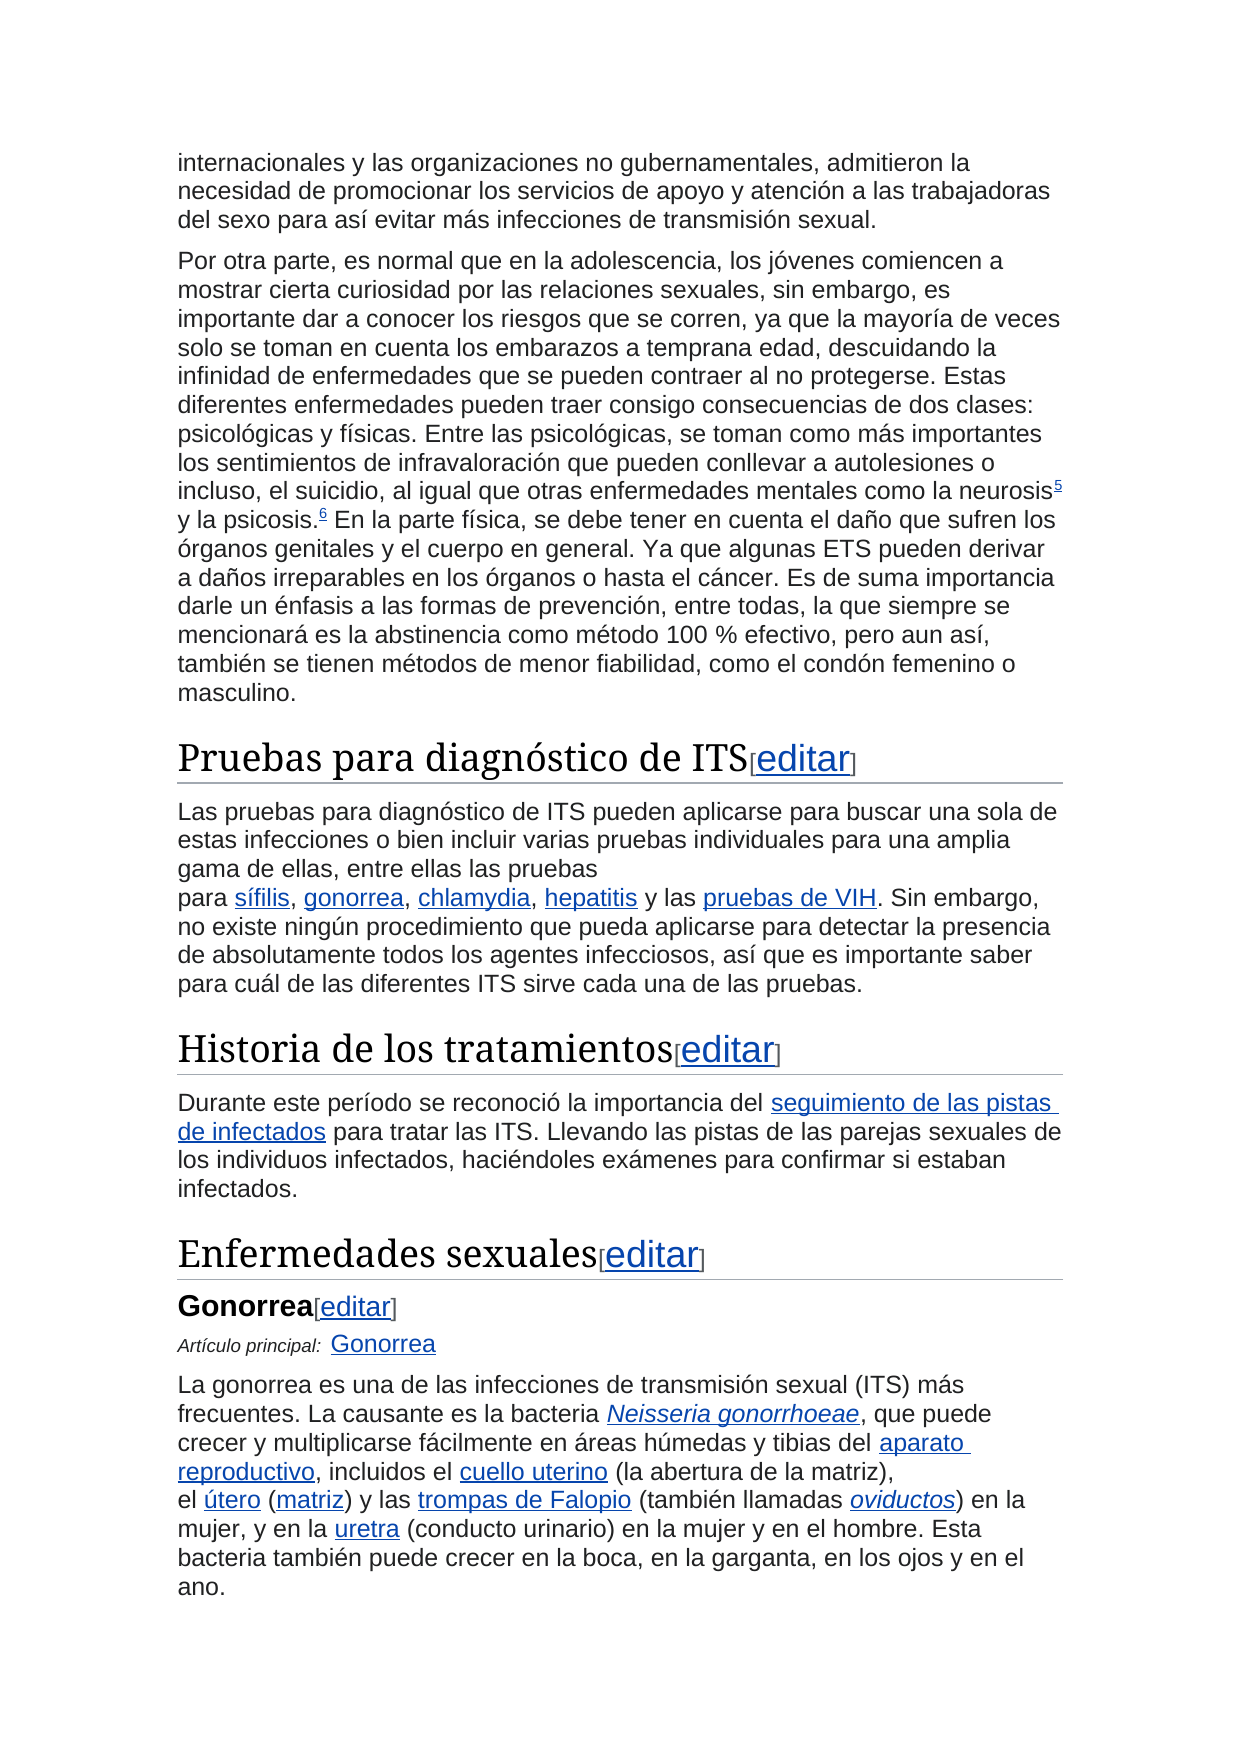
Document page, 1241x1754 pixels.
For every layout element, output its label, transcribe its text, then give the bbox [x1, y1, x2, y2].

text Durante este período se reconoció la importancia del seguimiento de las pistas de infectados para tratar las ITS. Llevando las pistas de las parejas sexuales de los individuos infectados, haciéndoles exámenes para confirmar si estaban infectados. [177, 1088, 1063, 1203]
text Artículo principal: Gonorrea [177, 1329, 1063, 1358]
text La gonorrea es una de las infecciones de transmisión sexual (ITS) más frecuentes. La causante es la bacteria Neisseria gonorrhoeae, que puede crecer y multiplicarse fácilmente en áreas húmedas y tibias del aparato reproductivo, incluidos el cuello uterino (la abertura de la matriz), el útero (matriz) y las trompas de Falopio (también llamadas oviductos) en la mujer, y en la uretra (conducto urinario) en la mujer y en el hombre. Esta bacteria también puede crecer en la boca, en la garganta, en los ojos y en el ano. [177, 1370, 1063, 1600]
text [177, 148, 1063, 234]
text Pruebas para diagnóstico de ITS[editar] [177, 731, 1063, 782]
text Las pruebas para diagnóstico de ITS pueden aplicarse para buscar una sola de estas infecciones o bien incluir varias pruebas individuales para una amplia gama de ellas, entre ellas las pruebas para sífilis, gonorrea, chlamydia, hepatitis y las pruebas de VIH. Sin embargo, no existe ningún procedimiento que pueda aplicarse para detectar la presencia de absolutamente todos los agentes infecciosos, así que es importante saber para cuál de las diferentes ITS sirve cada una de las pruebas. [177, 796, 1063, 998]
text Enfermedades sexuales[editar] [177, 1228, 1063, 1279]
text Gonorrea[editar] [177, 1288, 1063, 1323]
text Por otra parte, es normal que en la adolescencia, los jóvenes comiencen a mostrar cierta curiosidad por las relaciones sexuales, sin embargo, es importante dar a conocer los riesgos que se corren, ya que la mayoría de veces solo se toman en cuenta los embarazos a temprana edad, descuidando la infinidad de enfermedades que se pueden contraer al no protegerse. Estas diferentes enfermedades pueden traer consigo consecuencias de dos clases: psicológicas y físicas. Entre las psicológicas, se toman como más importantes los sentimientos de infravaloración que pueden conllevar a autolesiones o incluso, el suicidio, al igual que otras enfermedades mentales como la neurosis5​ y la psicosis.6​ En la parte física, se debe tener en cuenta el daño que sufren los órganos genitales y el cuerpo en general. Ya que algunas ETS pueden derivar a daños irreparables en los órganos o hasta el cáncer. Es de suma importancia darle un énfasis a las formas de prevención, entre todas, la que siempre se mencionará es la abstinencia como método 100 % efectivo, pero aun así, también se tienen métodos de menor fiabilidad, como el condón femenino o masculino. [177, 246, 1063, 706]
text Historia de los tratamientos[editar] [177, 1023, 1063, 1074]
